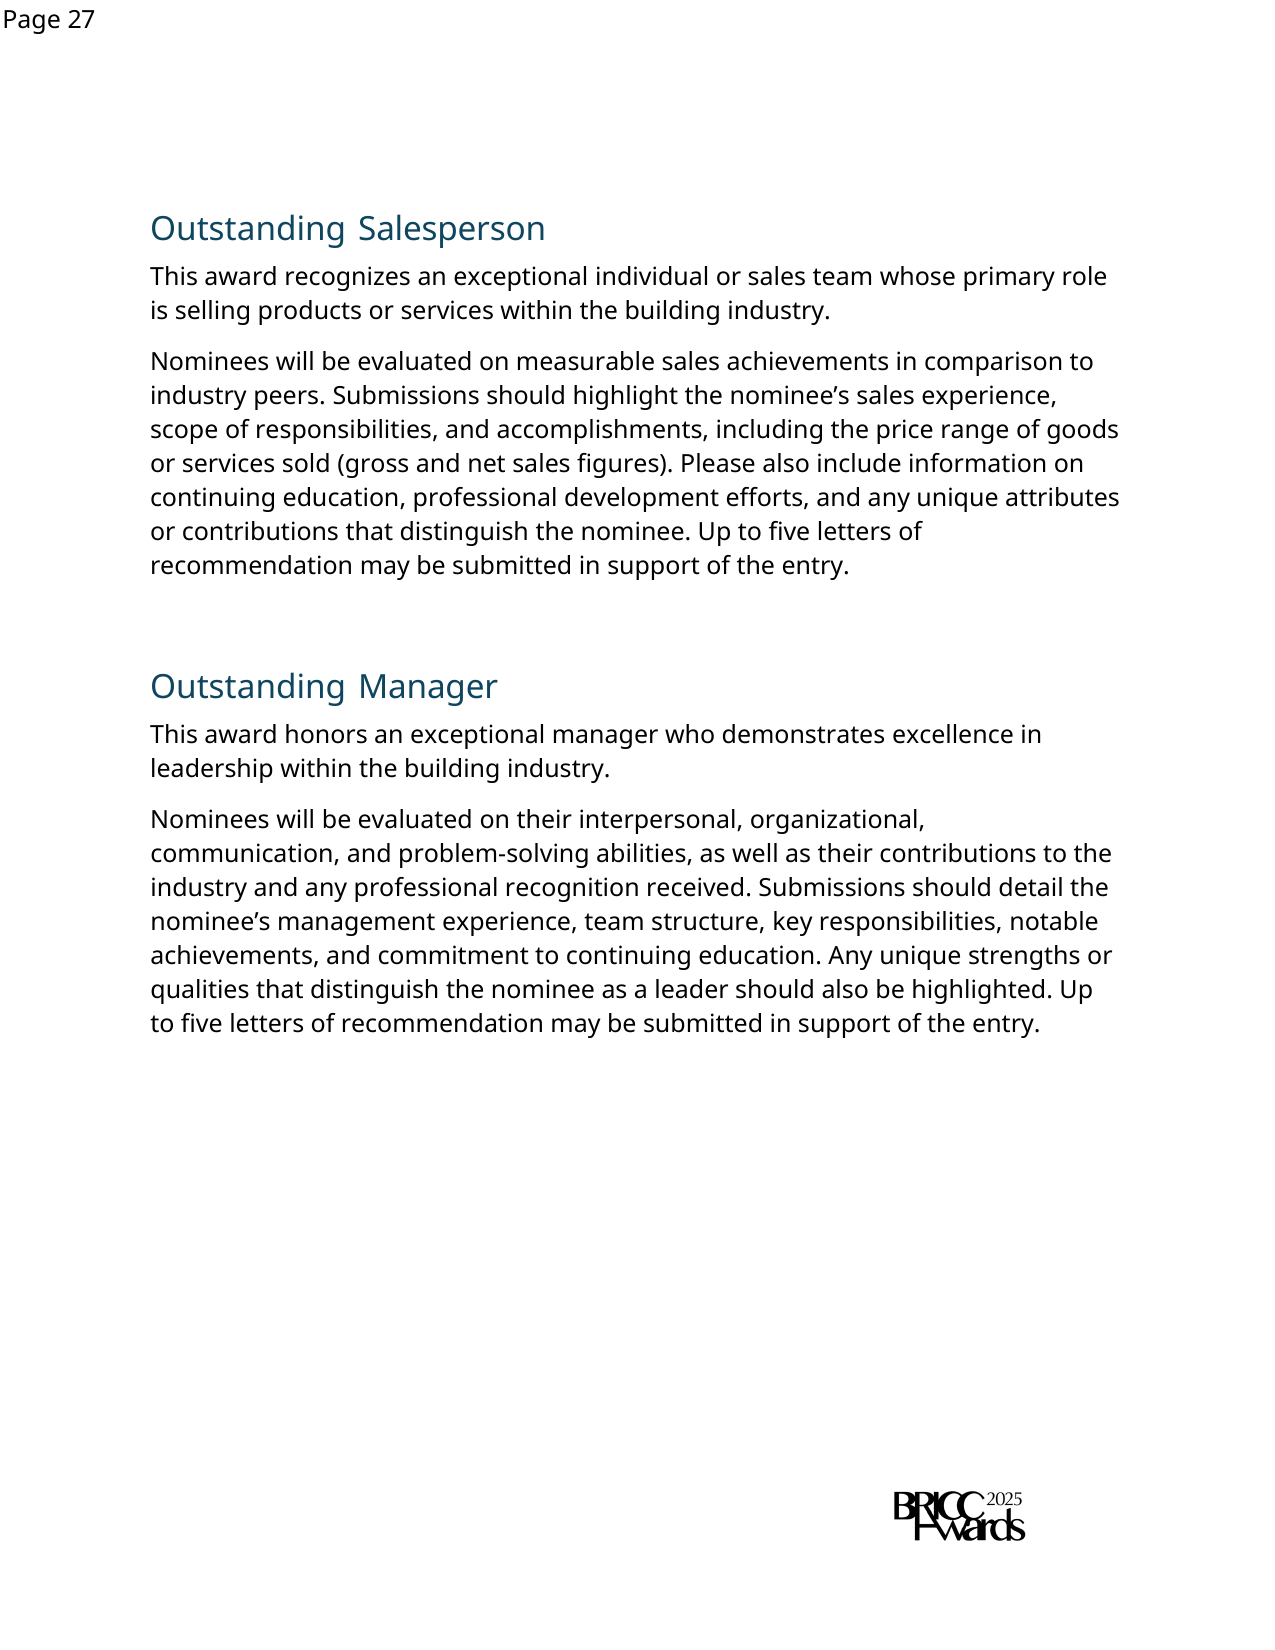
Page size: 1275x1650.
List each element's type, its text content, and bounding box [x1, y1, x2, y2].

text Nominees will be evaluated on their interpersonal, organizational, communication, and problem-solving abilities, as well as their contributions to the industry and any professional recognition received. Submissions should detail the nominee’s management experience, team structure, key responsibilities, notable achievements, and commitment to continuing education. Any unique strengths or qualities that distinguish the nominee as a leader should also be highlighted. Up to ﬁve letters of recommendation may be submitted in support of the entry. [150, 801, 1118, 1040]
subtitle Outstanding Salesperson [150, 205, 1131, 250]
picture [877, 1476, 1047, 1549]
text This award recognizes an exceptional individual or sales team whose primary role is selling products or services within the building industry. [150, 259, 1129, 327]
text This award honors an exceptional manager who demonstrates excellence in leadership within the building industry. [150, 717, 1129, 785]
subtitle Outstanding Manager [150, 663, 1131, 708]
text Nominees will be evaluated on measurable sales achievements in comparison to industry peers. Submissions should highlight the nominee’s sales experience, scope of responsibilities, and accomplishments, including the price range of goods or services sold (gross and net sales ﬁgures). Please also include information on continuing education, professional development efforts, and any unique attributes or contributions that distinguish the nominee. Up to ﬁve letters of recommendation may be submitted in support of the entry. [150, 343, 1129, 582]
